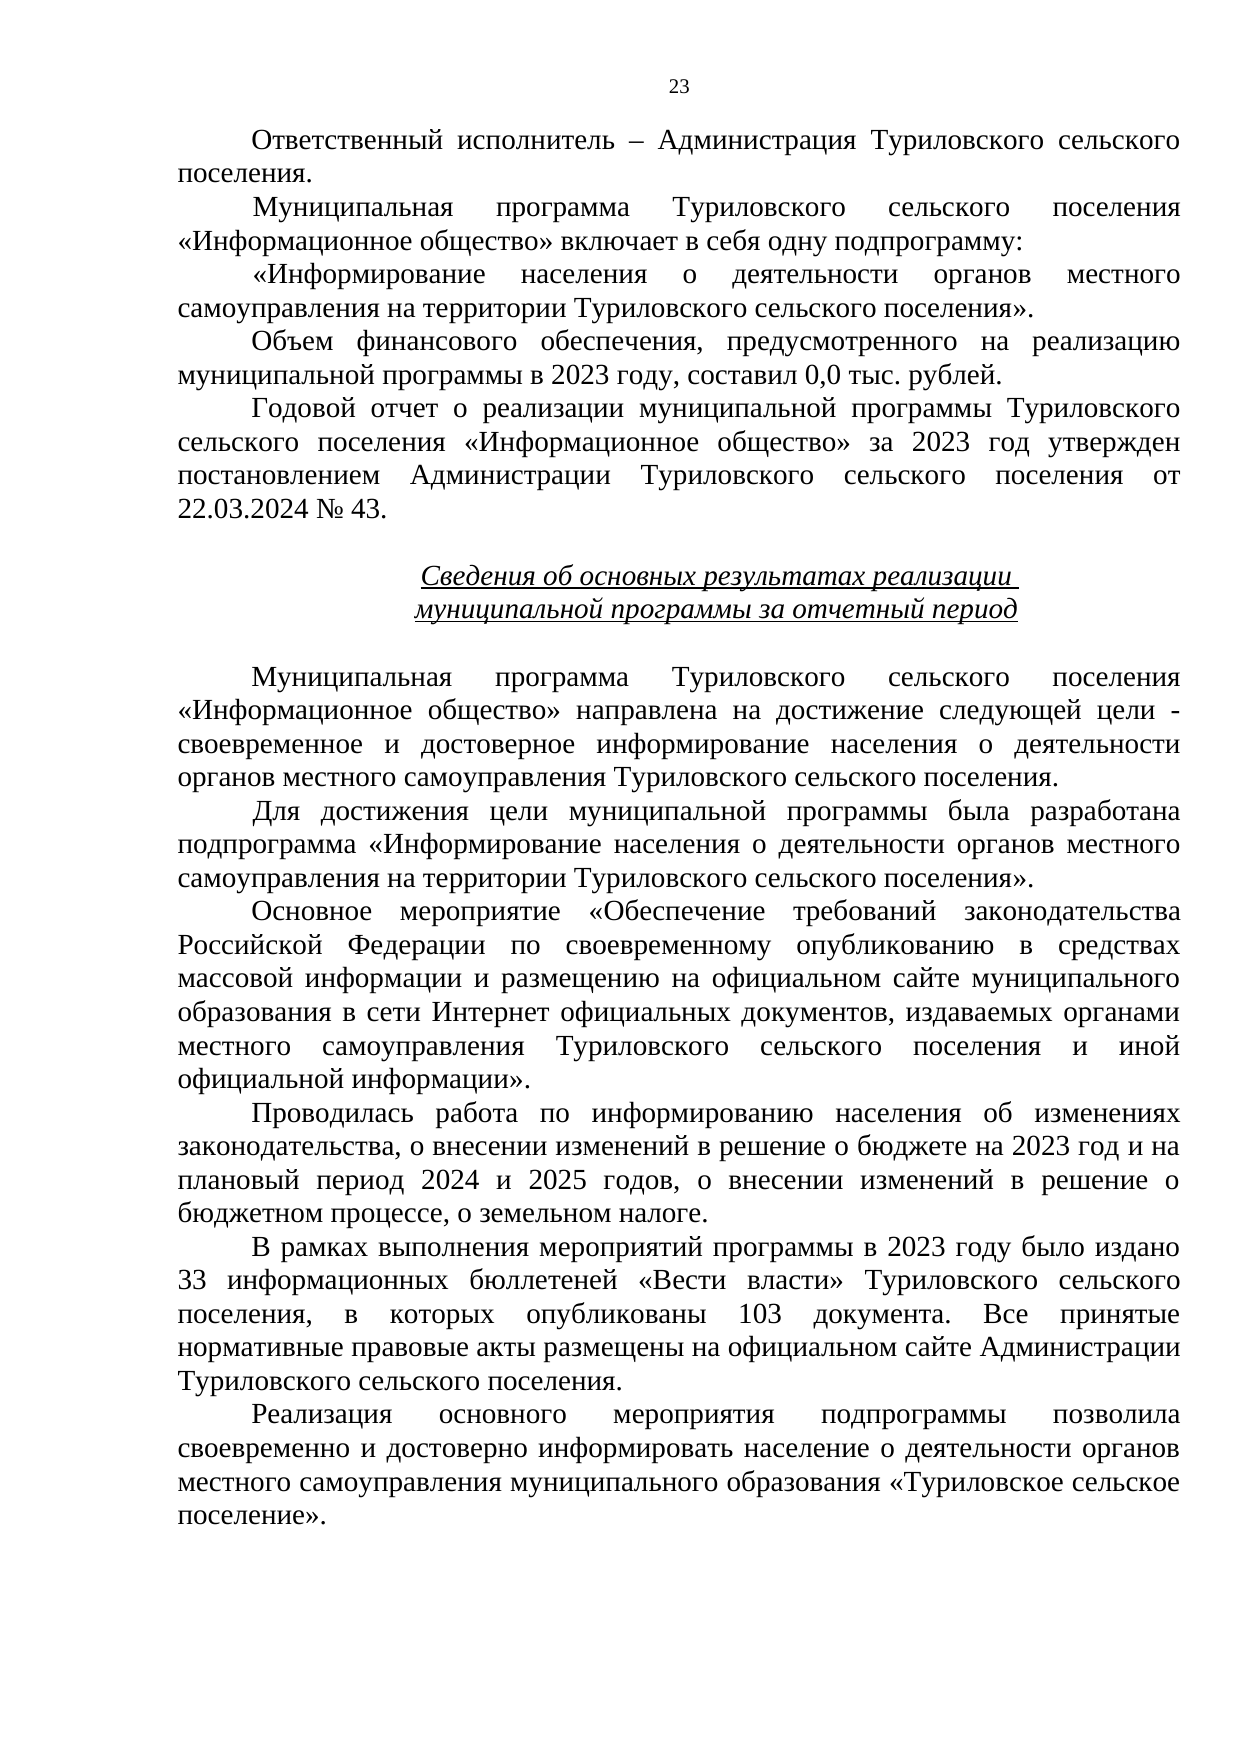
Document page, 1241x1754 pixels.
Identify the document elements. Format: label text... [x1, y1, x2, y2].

text Муниципальная программа Туриловского сельского поселения «Информационное общество» включает в себя одну подпрограмму: [177, 189, 1181, 256]
list Для достижения цели муниципальной программы была разработана подпрограмма «Информирование населения о деятельности органов местного самоуправления на территории Туриловского сельского поселения». [177, 793, 1181, 893]
text Проводилась работа по информированию населения об изменениях законодательства, о внесении изменений в решение о бюджете на 2023 год и на плановый период 2024 и 2025 годов, о внесении изменений в решение о бюджетном процессе, о земельном налоге. [177, 1095, 1181, 1229]
text Ответственный исполнитель – Администрация Туриловского сельского поселения. [177, 122, 1181, 189]
text Основное мероприятие «Обеспечение требований законодательства Российской Федерации по своевременному опубликованию в средствах массовой информации и размещению на официальном сайте муниципального образования в сети Интернет официальных документов, издаваемых органами местного самоуправления Туриловского сельского поселения и иной официальной информации». [177, 893, 1181, 1095]
list муниципальной программы за отчетный период [177, 592, 1181, 625]
text Муниципальная программа Туриловского сельского поселения «Информационное общество» направлена на достижение следующей цели - своевременное и достоверное информирование населения о деятельности органов местного самоуправления Туриловского сельского поселения. [177, 659, 1181, 793]
text Реализация основного мероприятия подпрограммы позволила своевременно и достоверно информировать население о деятельности органов местного самоуправления муниципального образования «Туриловское сельское поселение». [177, 1397, 1181, 1531]
text Объем финансового обеспечения, предусмотренного на реализацию муниципальной программы в 2023 году, составил 0,0 тыс. рублей. [177, 323, 1181, 390]
list Годовой отчет о реализации муниципальной программы Туриловского сельского поселения «Информационное общество» за 2023 год утвержден постановлением Администрации Туриловского сельского поселения от 22.03.2024 № 43. [177, 390, 1181, 524]
list Сведения об основных результатах реализации [177, 558, 1181, 592]
text В рамках выполнения мероприятий программы в 2023 году было издано 33 информационных бюллетеней «Вести власти» Туриловского сельского поселения, в которых опубликованы 103 документа. Все принятые нормативные правовые акты размещены на официальном сайте Администрации Туриловского сельского поселения. [177, 1229, 1181, 1397]
text «Информирование населения о деятельности органов местного самоуправления на территории Туриловского сельского поселения». [177, 256, 1181, 323]
